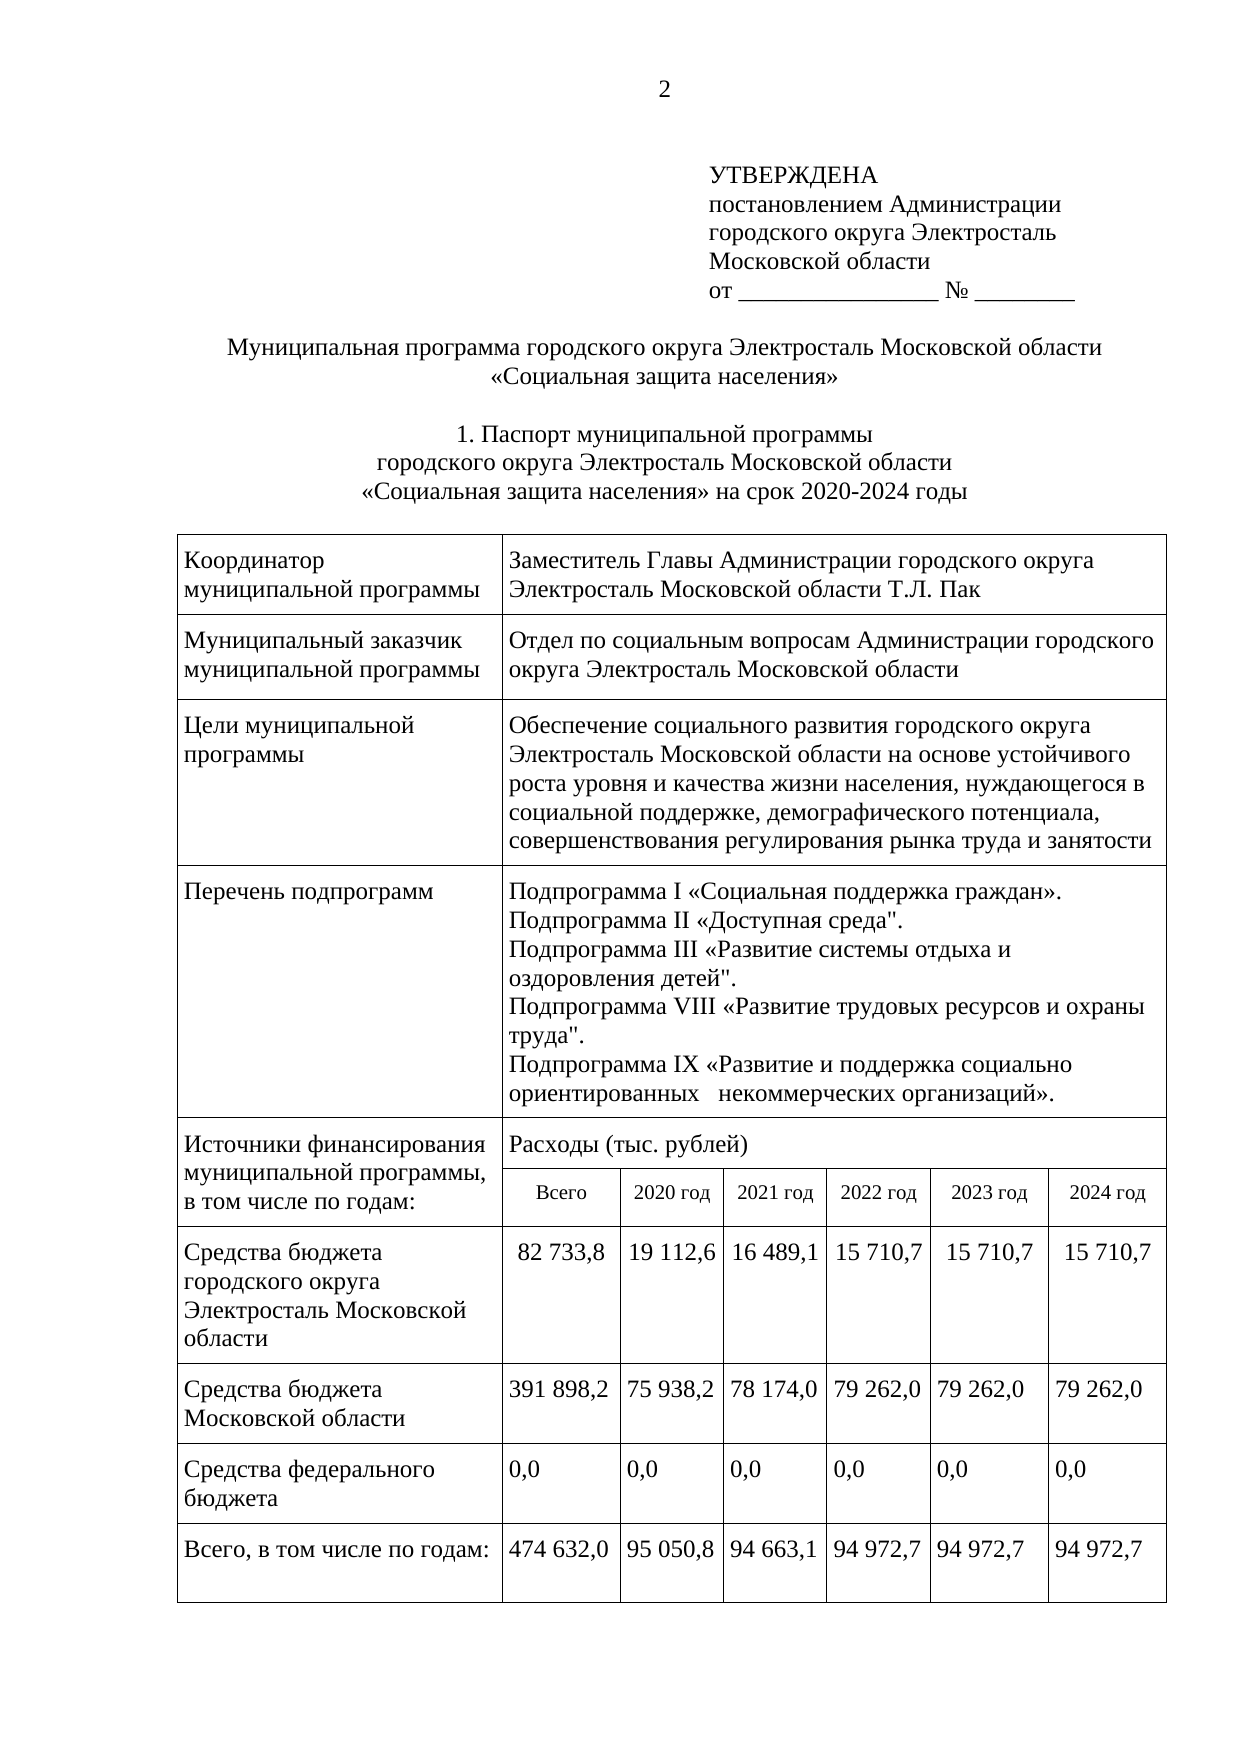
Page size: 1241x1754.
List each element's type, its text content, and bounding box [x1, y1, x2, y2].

text «Социальная защита населения» на срок 2020-2024 годы [177, 476, 1152, 505]
table_cell 2023 год [931, 1169, 1048, 1226]
table_cell 82 733,8 [503, 1227, 620, 1363]
table_cell 0,0 [827, 1444, 930, 1522]
table_cell Отдел по социальным вопросам Администрации городского округа Электросталь Московской области [503, 615, 1166, 699]
table_cell Перечень подпрограмм [178, 866, 502, 1117]
table_cell 16 489,1 [724, 1227, 826, 1363]
table_cell 2020 год [621, 1169, 723, 1226]
table_cell Источники финансирования муниципальной программы, в том числе по годам: [178, 1118, 502, 1226]
table_cell 0,0 [931, 1444, 1048, 1522]
table_cell Муниципальный заказчик муниципальной программы [178, 615, 502, 699]
table_cell Всего [503, 1169, 620, 1226]
table_cell 79 262,0 [827, 1364, 930, 1443]
text «Социальная защита населения» [177, 361, 1152, 390]
text городского округа Электросталь Московской области [177, 447, 1152, 476]
table_cell 2021 год [724, 1169, 826, 1226]
table_cell Средства федерального бюджета [178, 1444, 502, 1522]
table_cell 2022 год [827, 1169, 930, 1226]
table_cell Цели муниципальной программы [178, 700, 502, 865]
table_cell Расходы (тыс. рублей) [503, 1118, 1166, 1168]
table_cell Всего, в том числе по годам: [178, 1524, 502, 1602]
table_cell 0,0 [503, 1444, 620, 1522]
table_cell 94 972,7 [827, 1524, 930, 1602]
table_cell 0,0 [724, 1444, 826, 1522]
table_cell 94 972,7 [931, 1524, 1048, 1602]
table_cell 15 710,7 [1049, 1227, 1166, 1363]
table_cell 79 262,0 [931, 1364, 1048, 1443]
table_cell 78 174,0 [724, 1364, 826, 1443]
table_cell 19 112,6 [621, 1227, 723, 1363]
table_cell 95 050,8 [621, 1524, 723, 1602]
text 1. Паспорт муниципальной программы [177, 419, 1152, 447]
text от ________________ № ________ [709, 275, 1152, 304]
table_cell 391 898,2 [503, 1364, 620, 1443]
table_cell 15 710,7 [827, 1227, 930, 1363]
text постановлением Администрации городского округа Электросталь Московской области [709, 189, 1152, 275]
text УТВЕРЖДЕНА [177, 160, 1152, 189]
table_cell 474 632,0 [503, 1524, 620, 1602]
table_cell 75 938,2 [621, 1364, 723, 1443]
table_cell Подпрограмма I «Социальная поддержка граждан». Подпрограмма II «Доступная среда". Подпрограмма III «Развитие системы отдыха и оздоровления детей". Подпрограмма VIII «Развитие трудовых ресурсов и охраны труда". Подпрограмма IX «Развитие и поддержка социально ориентированных некоммерческих организаций». [503, 866, 1166, 1117]
text Муниципальная программа городского округа Электросталь Московской области [177, 332, 1152, 361]
table_header Координатор муниципальной программы [178, 535, 502, 613]
table_cell 0,0 [621, 1444, 723, 1522]
table_cell 94 663,1 [724, 1524, 826, 1602]
table_cell 2024 год [1049, 1169, 1166, 1226]
table_cell 0,0 [1049, 1444, 1166, 1522]
table_cell 79 262,0 [1049, 1364, 1166, 1443]
table_cell 94 972,7 [1049, 1524, 1166, 1602]
table_cell Обеспечение социального развития городского округа Электросталь Московской области на основе устойчивого роста уровня и качества жизни населения, нуждающегося в социальной поддержке, демографического потенциала, совершенствования регулирования рынка труда и занятости [503, 700, 1166, 865]
table_cell Средства бюджета Московской области [178, 1364, 502, 1443]
table_cell 15 710,7 [931, 1227, 1048, 1363]
table_cell Средства бюджета городского округа Электросталь Московской области [178, 1227, 502, 1363]
table_header Заместитель Главы Администрации городского округа Электросталь Московской области Т.Л. Пак [503, 535, 1166, 613]
